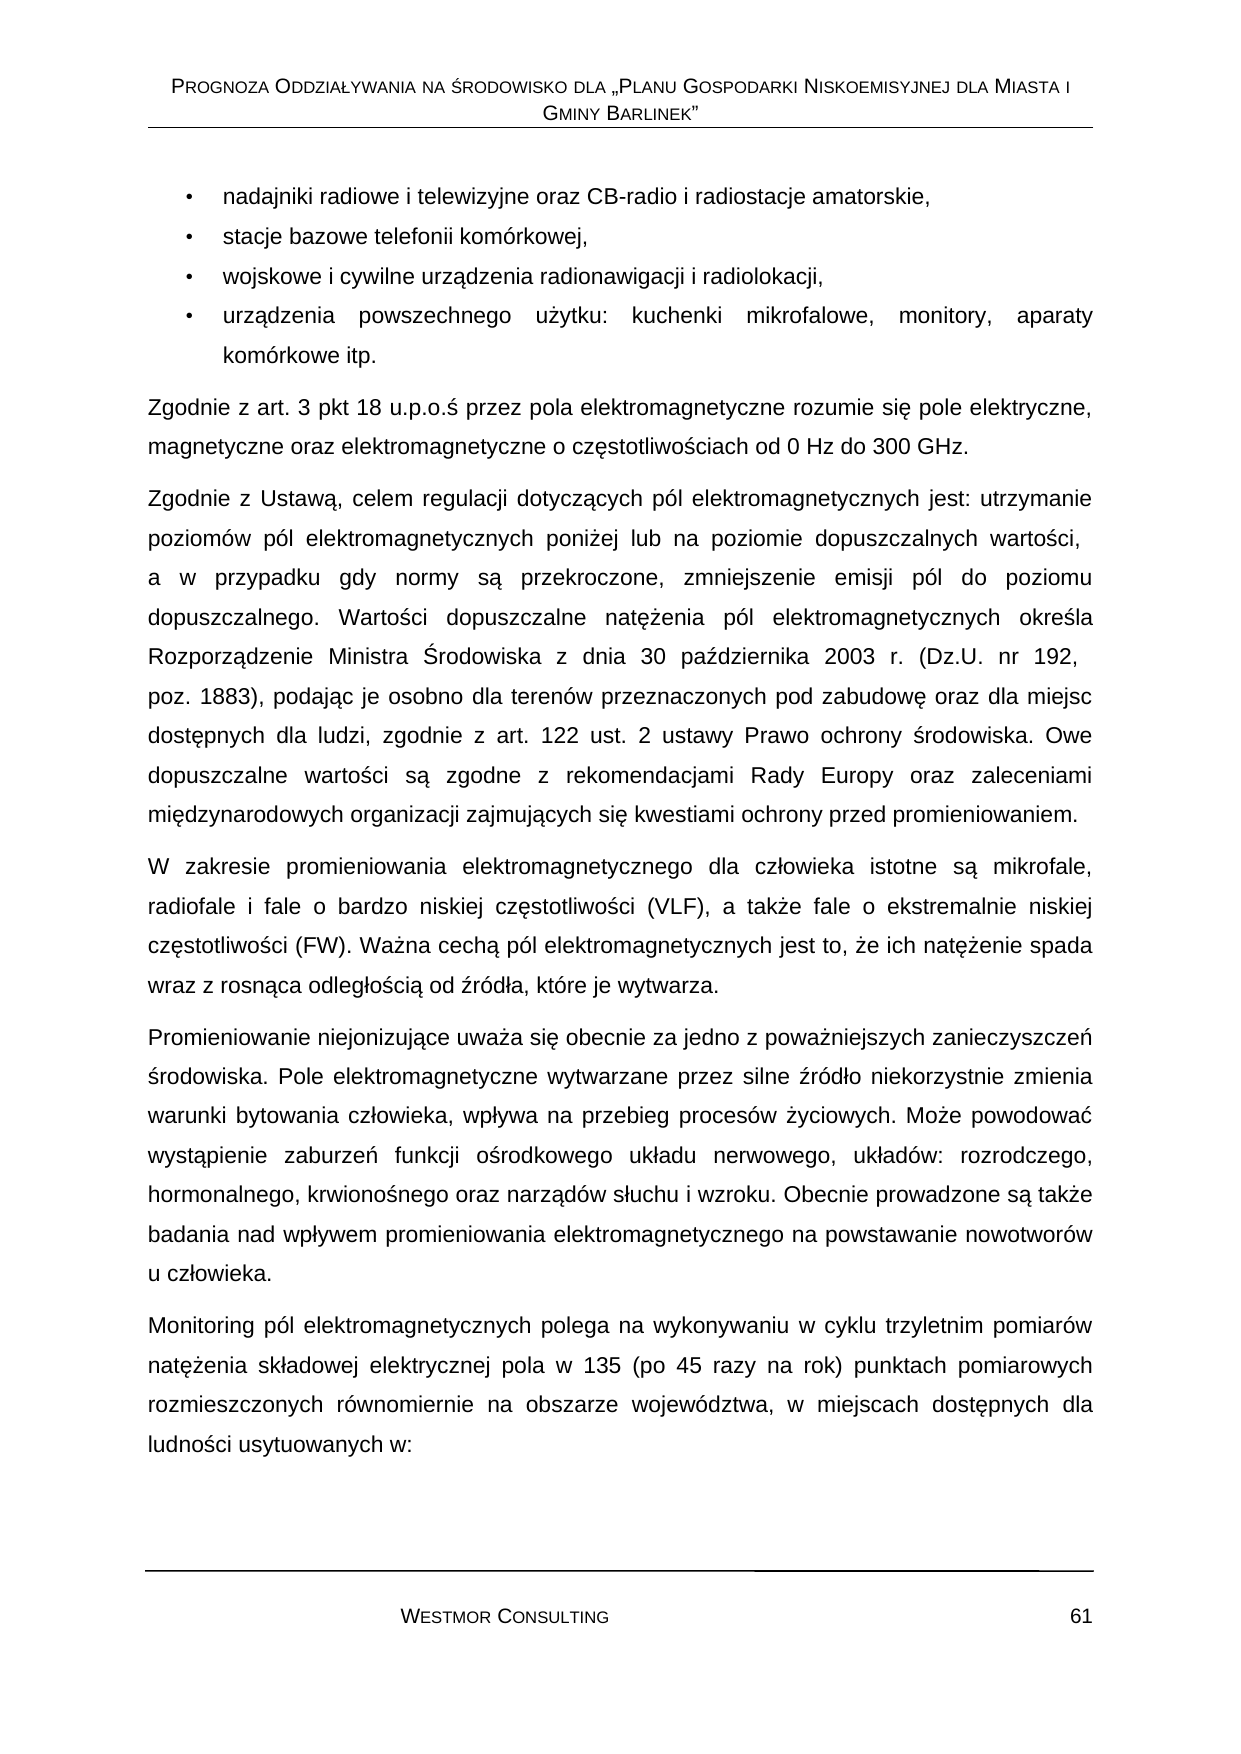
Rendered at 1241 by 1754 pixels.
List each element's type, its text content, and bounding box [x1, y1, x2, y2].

text W zakresie promieniowania elektromagnetycznego dla człowieka istotne są mikrofale, radiofale i fale o bardzo niskiej częstotliwości (VLF), a także fale o ekstremalnie niskiej częstotliwości (FW). Ważna cechą pól elektromagnetycznych jest to, że ich natężenie spada wraz z rosnąca odległością od źródła, które je wytwarza. [148, 853, 1093, 998]
text Monitoring pól elektromagnetycznych polega na wykonywaniu w cyklu trzyletnim pomiarów natężenia składowej elektrycznej pola w 135 (po 45 razy na rok) punktach pomiarowych rozmieszczonych równomiernie na obszarze województwa, w miejscach dostępnych dla ludności usytuowanych w: [148, 1312, 1093, 1457]
text Zgodnie z art. 3 pkt 18 u.p.o.ś przez pola elektromagnetyczne rozumie się pole elektryczne, magnetyczne oraz elektromagnetyczne o częstotliwościach od 0 Hz do 300 GHz. [148, 394, 1093, 460]
list nadajniki radiowe i telewizyjne oraz CB-radio i radiostacje amatorskie, [185, 183, 1093, 210]
list stacje bazowe telefonii komórkowej, [185, 223, 1093, 249]
list wojskowe i cywilne urządzenia radionawigacji i radiolokacji, [185, 263, 1093, 289]
text Promieniowanie niejonizujące uważa się obecnie za jedno z poważniejszych zanieczyszczeń środowiska. Pole elektromagnetyczne wytwarzane przez silne źródło niekorzystnie zmienia warunki bytowania człowieka, wpływa na przebieg procesów życiowych. Może powodować wystąpienie zaburzeń funkcji ośrodkowego układu nerwowego, układów: rozrodczego, hormonalnego, krwionośnego oraz narządów słuchu i wzroku. Obecnie prowadzone są także badania nad wpływem promieniowania elektromagnetycznego na powstawanie nowotworów u człowieka. [148, 1023, 1093, 1287]
text Zgodnie z Ustawą, celem regulacji dotyczących pól elektromagnetycznych jest: utrzymanie poziomów pól elektromagnetycznych poniżej lub na poziomie dopuszczalnych wartości, a w przypadku gdy normy są przekroczone, zmniejszenie emisji pól do poziomu dopuszczalnego. Wartości dopuszczalne natężenia pól elektromagnetycznych określa Rozporządzenie Ministra Środowiska z dnia 30 października 2003 r. (Dz.U. nr 192, poz. 1883), podając je osobno dla terenów przeznaczonych pod zabudowę oraz dla miejsc dostępnych dla ludzi, zgodnie z art. 122 ust. 2 ustawy Prawo ochrony środowiska. Owe dopuszczalne wartości są zgodne z rekomendacjami Rady Europy oraz zaleceniami międzynarodowych organizacji zajmujących się kwestiami ochrony przed promieniowaniem. [148, 485, 1093, 827]
list urządzenia powszechnego użytku: kuchenki mikrofalowe, monitory, aparaty komórkowe itp. [185, 302, 1093, 368]
